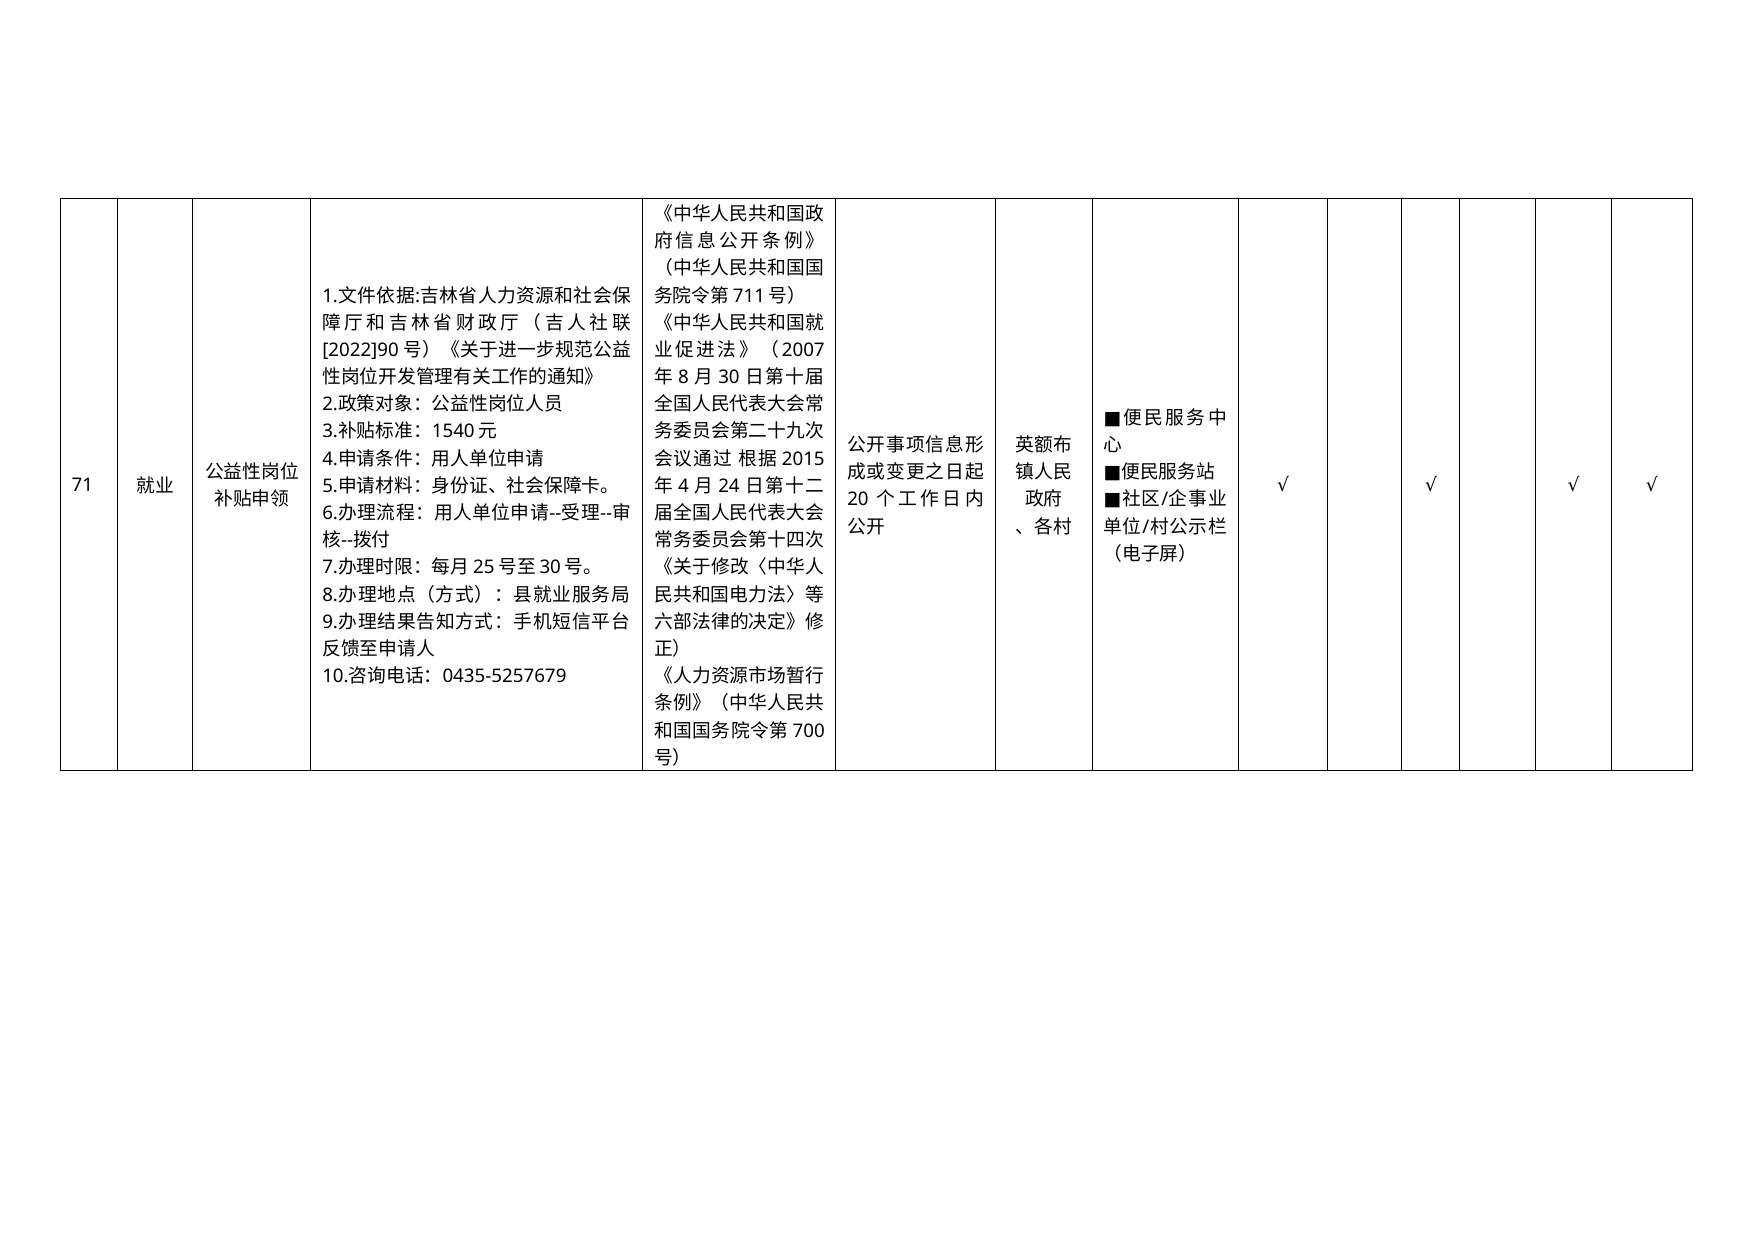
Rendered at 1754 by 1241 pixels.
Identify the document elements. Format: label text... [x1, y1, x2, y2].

table_cell √ [1536, 199, 1611, 769]
table_cell √ [1239, 199, 1327, 769]
table_cell 英额布镇人民政府 、各村 [996, 199, 1092, 769]
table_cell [1093, 199, 1238, 769]
table_cell 公益性岗位补贴申领 [193, 199, 310, 769]
table_cell [1460, 199, 1535, 769]
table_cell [836, 199, 995, 769]
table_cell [643, 199, 835, 769]
table_cell [1328, 199, 1401, 769]
table_cell 71 [61, 199, 117, 769]
table_cell √ [1402, 199, 1459, 769]
table_cell 1.文件依据:吉林省人力资源和社会保障厅和吉林省财政厅（吉人社联[2022]90号）《关于进一步规范公益性岗位开发管理有关工作的通知》 2.政策对象：公益性岗位人员 3.补贴标准：1540元 4.申请条件：用人单位申请 5.申请材料：身份证、社会保障卡。 6.办理流程：用人单位申请--受理--审核--拨付 7.办理时限：每月25号至30号。 8.办理地点（方式）：县就业服务局 9.办理结果告知方式：手机短信平台反馈至申请人 10.咨询电话：0435-5257679 [311, 199, 642, 769]
table_cell 就业 [118, 199, 192, 769]
table_cell √ [1612, 199, 1692, 769]
